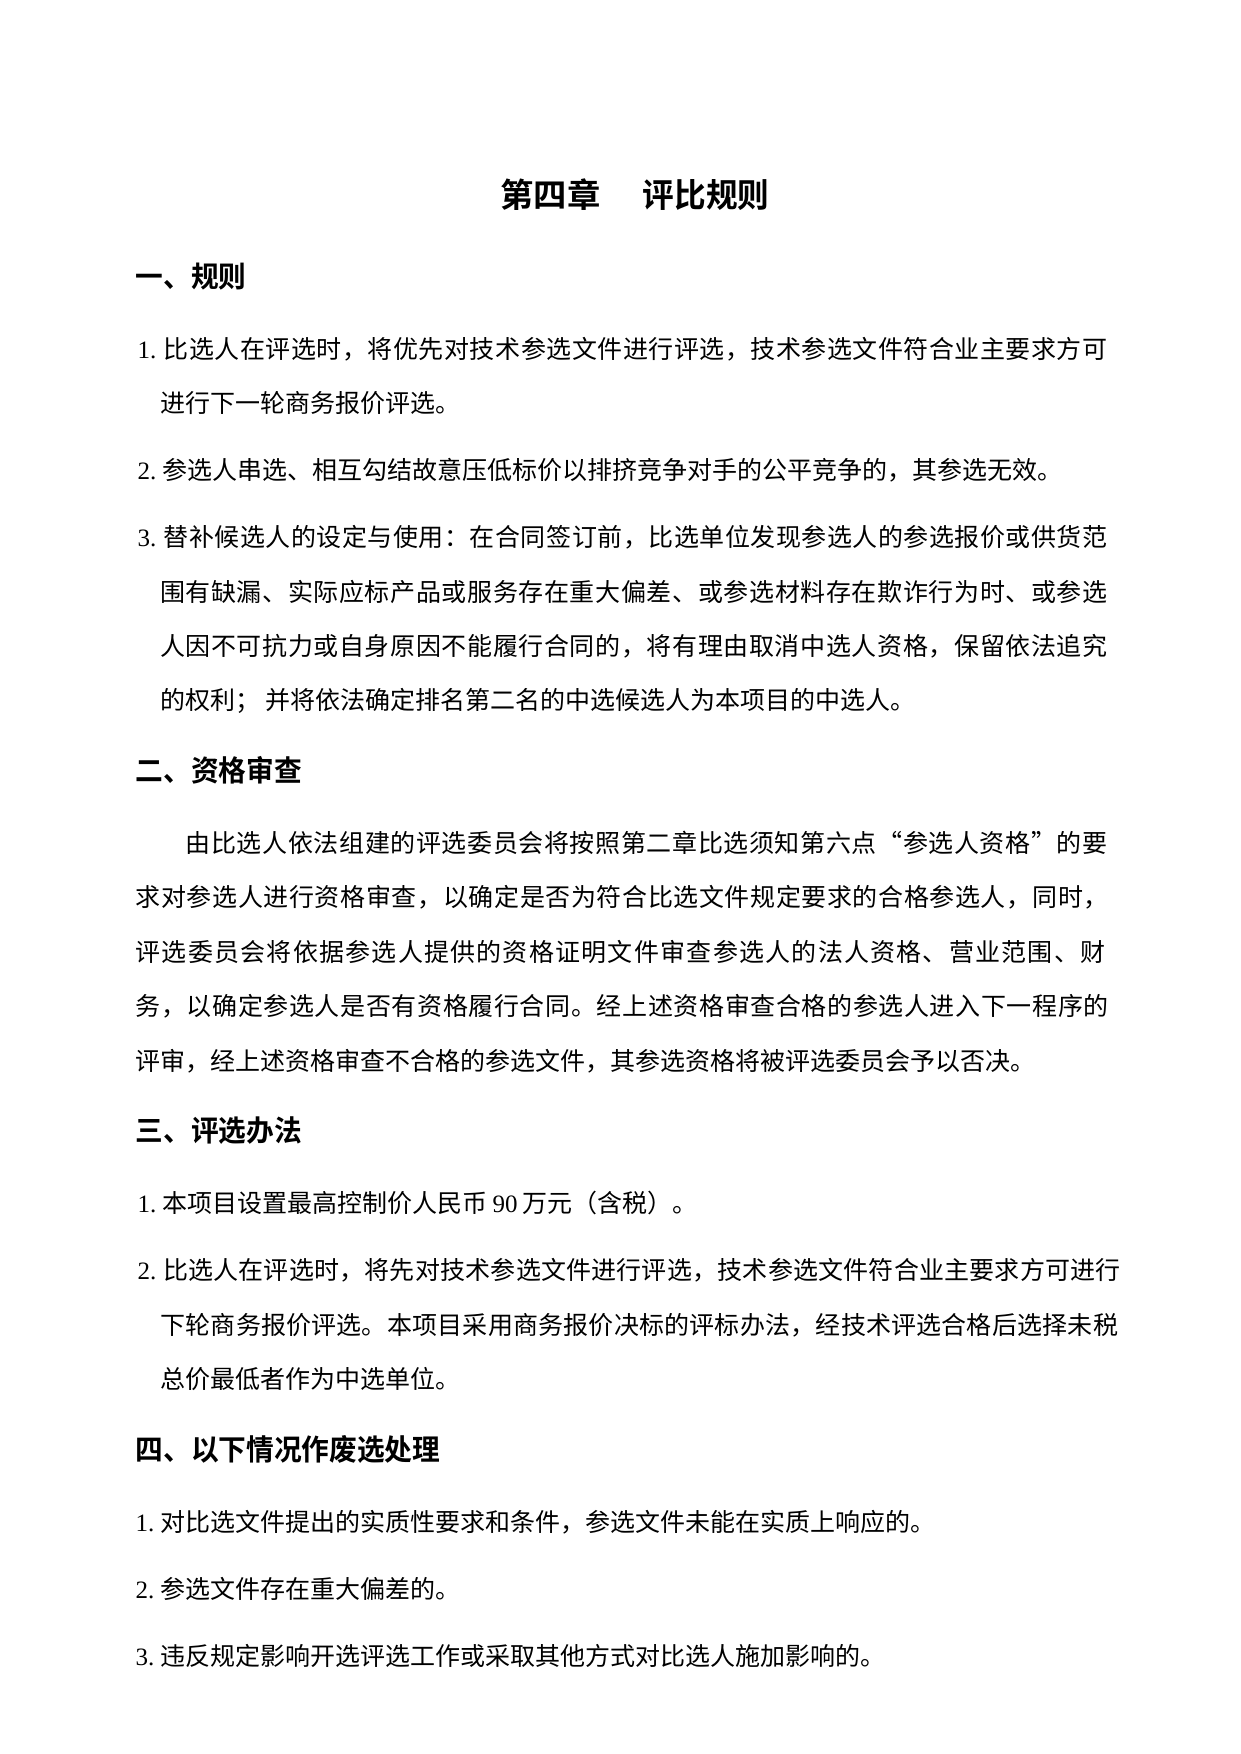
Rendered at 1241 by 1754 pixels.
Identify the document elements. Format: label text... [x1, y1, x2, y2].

subtitle 第四章 评比规则 [148, 169, 1121, 217]
text 2. 参选文件存在重大偏差的。 [135, 1569, 1109, 1605]
text 3. 替补候选人的设定与使用：在合同签订前，比选单位发现参选人的参选报价或供货范围有缺漏、实际应标产品或服务存在重大偏差、或参选材料存在欺诈行为时、或参选人因不可抗力或自身原因不能履行合同的，将有理由取消中选人资格，保留依法追究的权利； 并将依法确定排名第二名的中选候选人为本项目的中选人。 [137, 518, 1109, 717]
text 1. 对比选文件提出的实质性要求和条件，参选文件未能在实质上响应的。 [135, 1502, 1109, 1538]
text 四、以下情况作废选处理 [135, 1426, 1121, 1469]
text 一、规则 [135, 253, 1121, 296]
text 1. 比选人在评选时，将优先对技术参选文件进行评选，技术参选文件符合业主要求方可进行下一轮商务报价评选。 [137, 329, 1109, 420]
text 2. 参选人串选、相互勾结故意压低标价以排挤竞争对手的公平竞争的，其参选无效。 [137, 451, 1109, 487]
text 3. 违反规定影响开选评选工作或采取其他方式对比选人施加影响的。 [135, 1636, 1109, 1672]
text 1. 本项目设置最高控制价人民币90万元（含税）。 [137, 1184, 1121, 1220]
text 二、资格审查 [135, 748, 1121, 790]
text 2. 比选人在评选时，将先对技术参选文件进行评选，技术参选文件符合业主要求方可进行下轮商务报价评选。本项目采用商务报价决标的评标办法，经技术评选合格后选择未税总价最低者作为中选单位。 [137, 1251, 1121, 1396]
text 三、评选办法 [135, 1108, 1121, 1150]
text 由比选人依法组建的评选委员会将按照第二章比选须知第六点“参选人资格”的要求对参选人进行资格审查，以确定是否为符合比选文件规定要求的合格参选人，同时，评选委员会将依据参选人提供的资格证明文件审查参选人的法人资格、营业范围、财务，以确定参选人是否有资格履行合同。经上述资格审查合格的参选人进入下一程序的评审，经上述资格审查不合格的参选文件，其参选资格将被评选委员会予以否决。 [135, 823, 1109, 1077]
